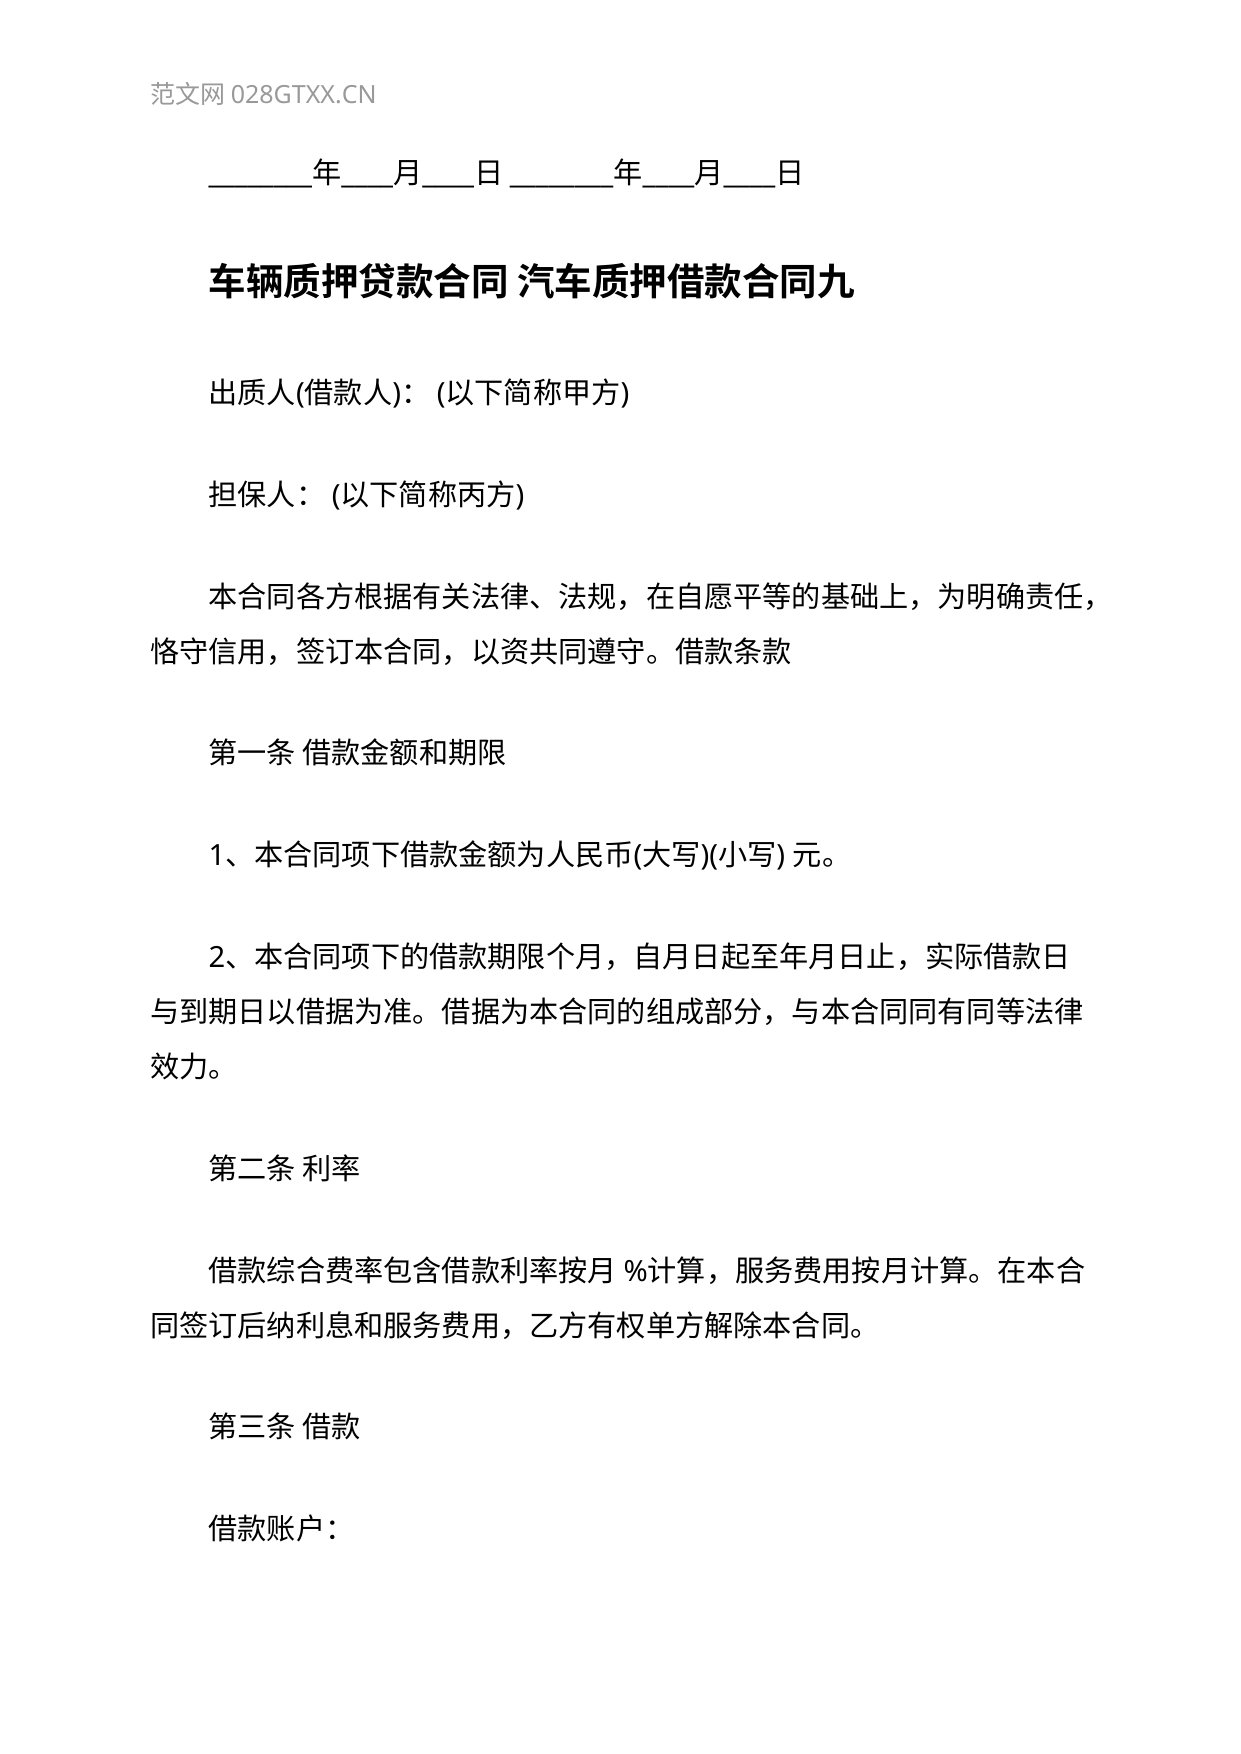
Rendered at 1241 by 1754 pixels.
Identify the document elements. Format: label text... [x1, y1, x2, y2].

text 本合同各方根据有关法律、法规，在自愿平等的基础上，为明确责任，恪守信用，签订本合同，以资共同遵守。借款条款 [150, 573, 1090, 671]
text 借款综合费率包含借款利率按月 %计算，服务费用按月计算。在本合同签订后纳利息和服务费用，乙方有权单方解除本合同。 [150, 1247, 1090, 1344]
text 借款账户： [150, 1506, 1090, 1548]
text ________年____月____日 ________年____月____日 [150, 150, 1090, 192]
text 第三条 借款 [150, 1404, 1090, 1446]
text 第一条 借款金额和期限 [150, 730, 1090, 772]
text 车辆质押贷款合同 汽车质押借款合同九 [150, 252, 1090, 306]
text 担保人： (以下简称丙方) [150, 471, 1090, 514]
text 2、本合同项下的借款期限个月，自月日起至年月日止，实际借款日与到期日以借据为准。借据为本合同的组成部分，与本合同同有同等法律效力。 [150, 934, 1090, 1086]
text 出质人(借款人)： (以下简称甲方) [150, 369, 1090, 412]
text 第二条 利率 [150, 1145, 1090, 1188]
text 1、本合同项下借款金额为人民币(大写)(小写) 元。 [150, 832, 1090, 874]
